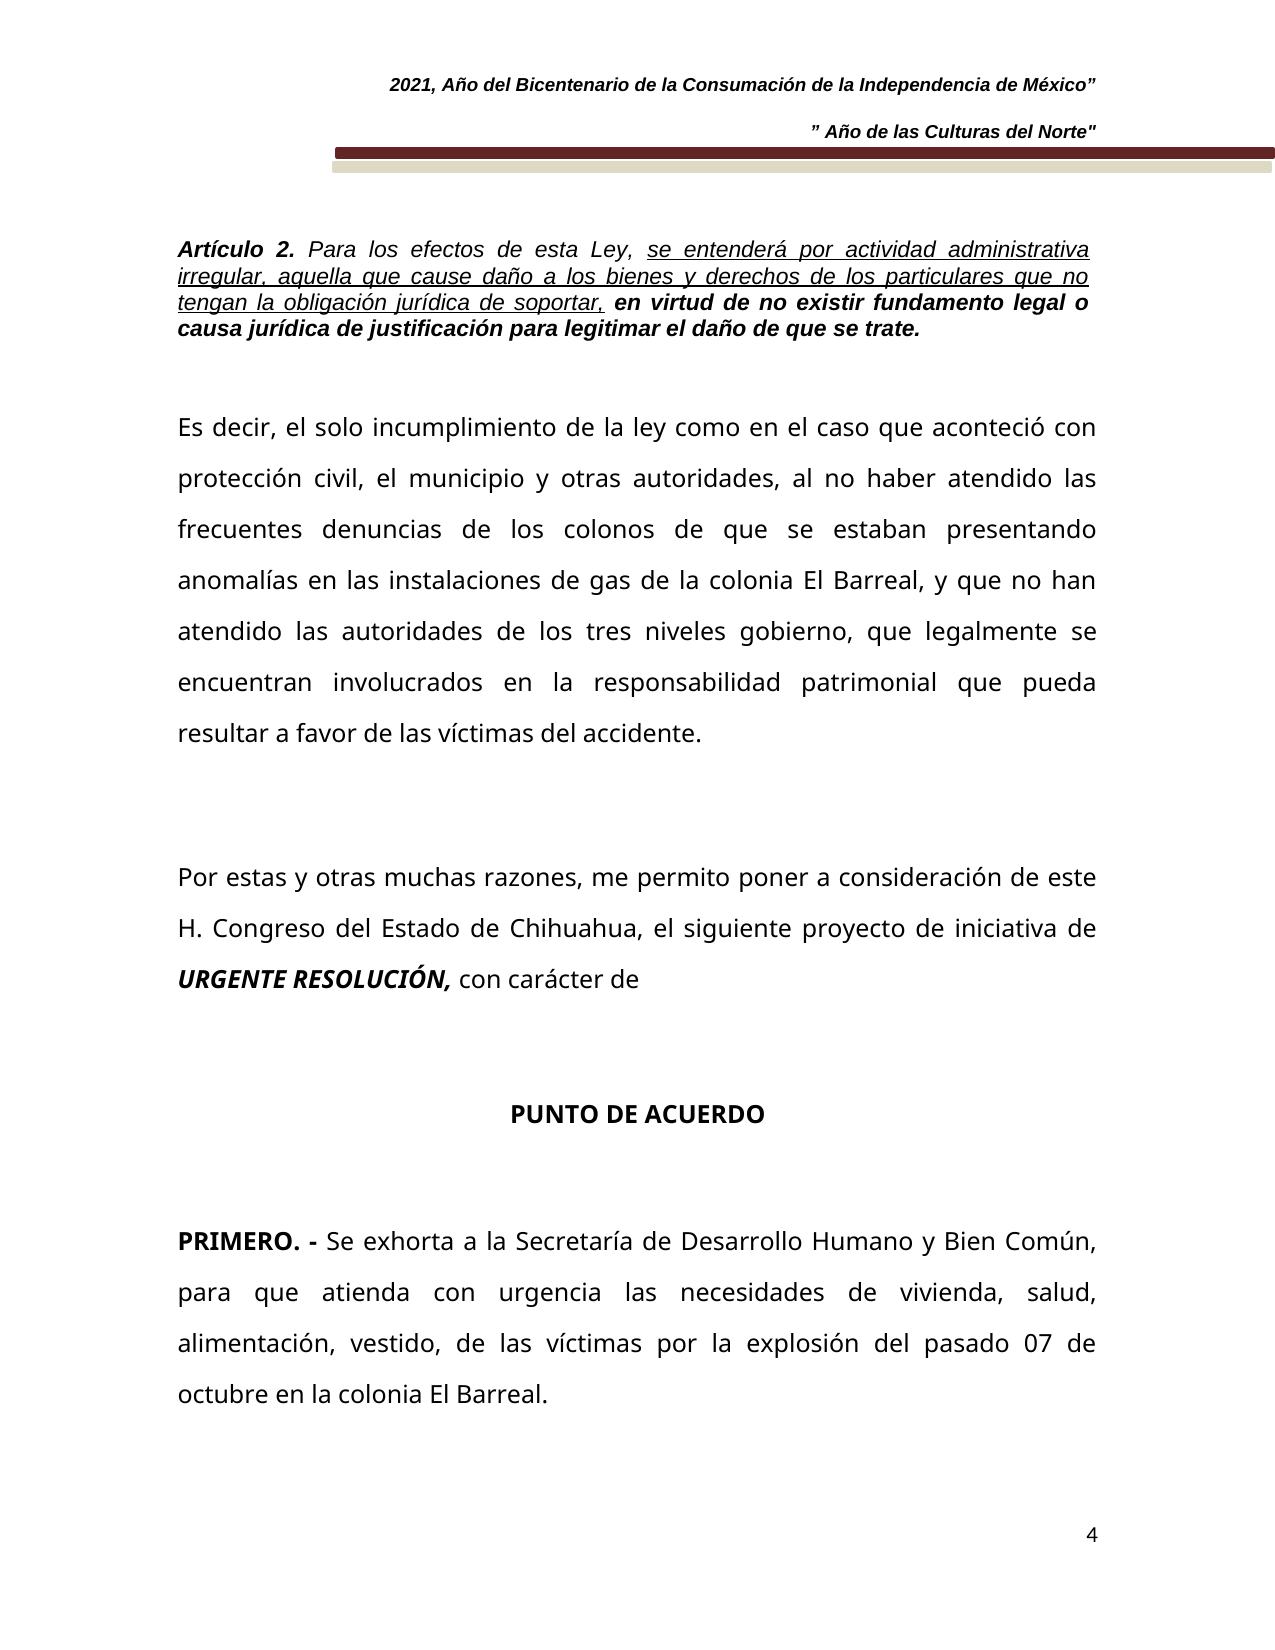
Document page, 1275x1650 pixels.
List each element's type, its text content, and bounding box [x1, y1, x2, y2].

text PRIMERO. - Se exhorta a la Secretaría de Desarrollo Humano y Bien Común, para que atienda con urgencia las necesidades de vivienda, salud, alimentación, vestido, de las víctimas por la explosión del pasado 07 de octubre en la colonia El Barreal. [177, 1224, 1098, 1411]
text PUNTO DE ACUERDO [177, 1097, 1098, 1131]
text Es decir, el solo incumplimiento de la ley como en el caso que aconteció con protección civil, el municipio y otras autoridades, al no haber atendido las frecuentes denuncias de los colonos de que se estaban presentando anomalías en las instalaciones de gas de la colonia El Barreal, y que no han atendido las autoridades de los tres niveles gobierno, que legalmente se encuentran involucrados en la responsabilidad patrimonial que pueda resultar a favor de las víctimas del accidente. [177, 409, 1098, 749]
text Por estas y otras muchas razones, me permito poner a consideración de este H. Congreso del Estado de Chihuahua, el siguiente proyecto de iniciativa de URGENTE RESOLUCIÓN, con carácter de [177, 859, 1098, 995]
text Artículo 2. Para los efectos de esta Ley, se entenderá por actividad administrativa irregular, aquella que cause daño a los bienes y derechos de los particulares que no tengan la obligación jurídica de soportar, en virtud de no existir fundamento legal o causa jurídica de justificación para legitimar el daño de que se trate. [177, 236, 1092, 342]
